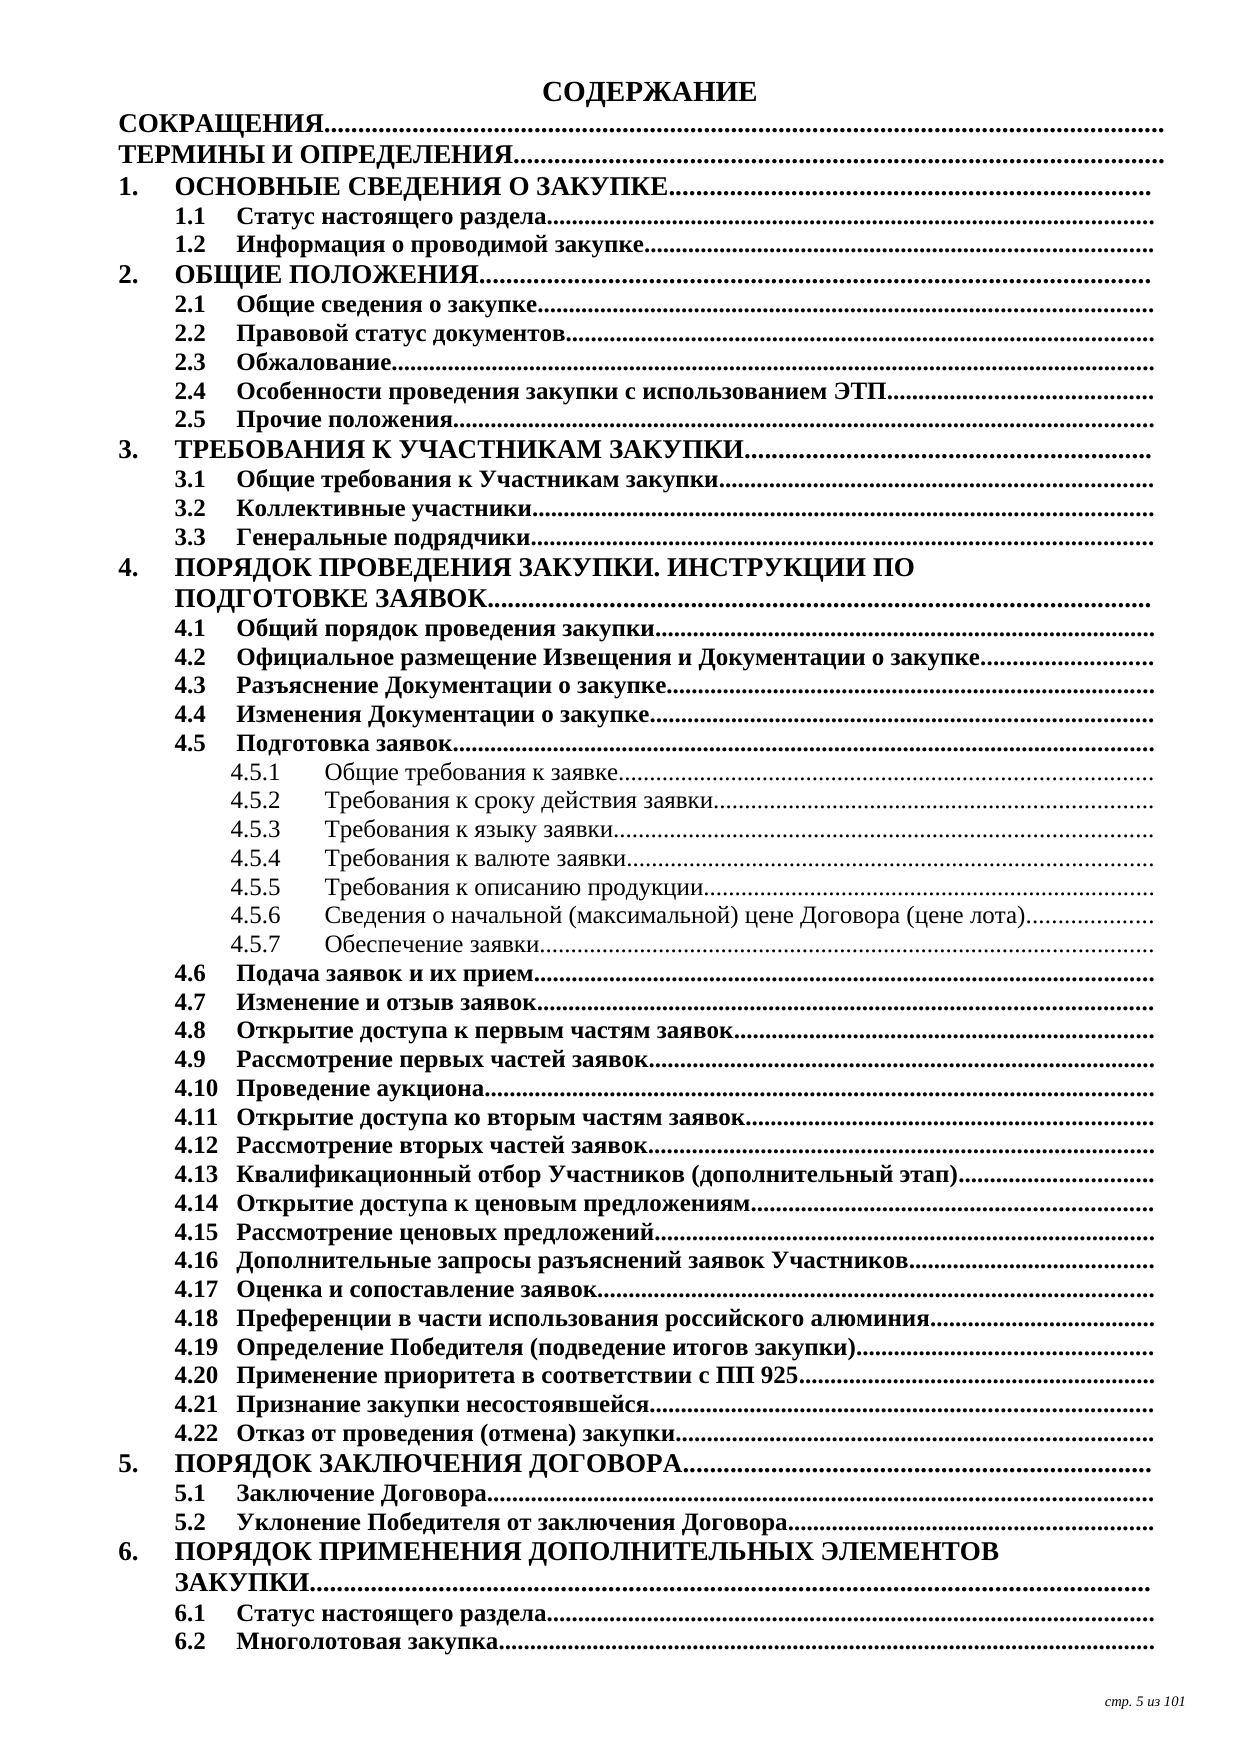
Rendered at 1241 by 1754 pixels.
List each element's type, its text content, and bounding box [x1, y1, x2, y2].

text 3.2 Коллективные участники 17 [174, 493, 1093, 522]
text 3.3 Генеральные подрядчики 18 [174, 522, 1093, 551]
text 2.2 Правовой статус документов 14 [174, 318, 1093, 347]
text 6.1 Статус настоящего раздела 39 [174, 1598, 1093, 1626]
text 4.4 Изменения Документации о закупке 21 [174, 699, 1093, 728]
text 1.2 Информация о проводимой закупке 11 [174, 229, 1093, 258]
text 4.5.6 Сведения о начальной (максимальной) цене Договора (цене лота) 24 [230, 900, 1063, 929]
text СОКРАЩЕНИЯ 8 [118, 107, 1063, 138]
text 4.16 Дополнительные запросы разъяснений заявок Участников 31 [174, 1245, 1093, 1274]
text 4.5.7 Обеспечение заявки 24 [230, 929, 1063, 958]
text 4.21 Признание закупки несостоявшейся 35 [174, 1389, 1093, 1418]
text 4.9 Рассмотрение первых частей заявок 27 [174, 1044, 1093, 1073]
text 4.5.3 Требования к языку заявки 23 [230, 814, 1063, 843]
text 4. ПОРЯДОК ПРОВЕДЕНИЯ ЗАКУПКИ. ИНСТРУКЦИИ ПО ПОДГОТОВКЕ ЗАЯВОК 20 [118, 551, 1063, 613]
text 3. ТРЕБОВАНИЯ К УЧАСТНИКАМ ЗАКУПКИ 17 [118, 433, 1063, 464]
text 4.5.5 Требования к описанию продукции 23 [230, 872, 1063, 900]
text 5.1 Заключение Договора 37 [174, 1478, 1093, 1507]
text 6. ПОРЯДОК ПРИМЕНЕНИЯ ДОПОЛНИТЕЛЬНЫХ ЭЛЕМЕНТОВ ЗАКУПКИ 39 [118, 1535, 1063, 1598]
text 2. ОБЩИЕ ПОЛОЖЕНИЯ 14 [118, 258, 1063, 289]
text 4.12 Рассмотрение вторых частей заявок 29 [174, 1130, 1093, 1159]
text 4.14 Открытие доступа к ценовым предложениям 30 [174, 1188, 1093, 1217]
text 2.3 Обжалование 15 [174, 347, 1093, 376]
text 3.1 Общие требования к Участникам закупки 17 [174, 464, 1093, 493]
text 4.19 Определение Победителя (подведение итогов закупки) 33 [174, 1332, 1093, 1360]
text 4.5 Подготовка заявок 21 [174, 728, 1093, 757]
text 1. ОСНОВНЫЕ СВЕДЕНИЯ О ЗАКУПКЕ 11 [118, 170, 1063, 201]
text 2.1 Общие сведения о закупке 14 [174, 289, 1093, 318]
text 4.13 Квалификационный отбор Участников (дополнительный этап) 30 [174, 1159, 1093, 1188]
text 6.2 Многолотовая закупка 39 [174, 1626, 1093, 1655]
text 4.5.4 Требования к валюте заявки 23 [230, 843, 1063, 872]
text 4.7 Изменение и отзыв заявок 27 [174, 987, 1093, 1015]
text 5. ПОРЯДОК ЗАКЛЮЧЕНИЯ ДОГОВОРА 37 [118, 1447, 1063, 1478]
text 1.1 Статус настоящего раздела 11 [174, 201, 1093, 229]
text 4.5.2 Требования к сроку действия заявки 23 [230, 785, 1063, 814]
text 4.10 Проведение аукциона 28 [174, 1073, 1093, 1102]
text 2.5 Прочие положения 16 [174, 404, 1093, 433]
text 4.17 Оценка и сопоставление заявок 32 [174, 1274, 1093, 1303]
text 4.5.1 Общие требования к заявке 21 [230, 757, 1063, 785]
text 4.18 Преференции в части использования российского алюминия 32 [174, 1303, 1093, 1332]
text 4.20 Применение приоритета в соответствии с ПП 925 34 [174, 1360, 1093, 1389]
text 2.4 Особенности проведения закупки с использованием ЭТП 15 [174, 376, 1093, 404]
text 5.2 Уклонение Победителя от заключения Договора 38 [174, 1507, 1093, 1535]
text ТЕРМИНЫ И ОПРЕДЕЛЕНИЯ 9 [118, 138, 1063, 170]
text 4.22 Отказ от проведения (отмена) закупки 36 [174, 1418, 1093, 1447]
text 4.1 Общий порядок проведения закупки 20 [174, 613, 1093, 642]
text 4.6 Подача заявок и их прием 26 [174, 958, 1093, 987]
text 4.15 Рассмотрение ценовых предложений 30 [174, 1217, 1093, 1245]
text 4.11 Открытие доступа ко вторым частям заявок 29 [174, 1102, 1093, 1130]
text СОДЕРЖАНИЕ [118, 74, 1181, 107]
text 4.3 Разъяснение Документации о закупке 20 [174, 670, 1093, 699]
text 4.2 Официальное размещение Извещения и Документации о закупке 20 [174, 642, 1093, 670]
text 4.8 Открытие доступа к первым частям заявок 27 [174, 1015, 1093, 1044]
